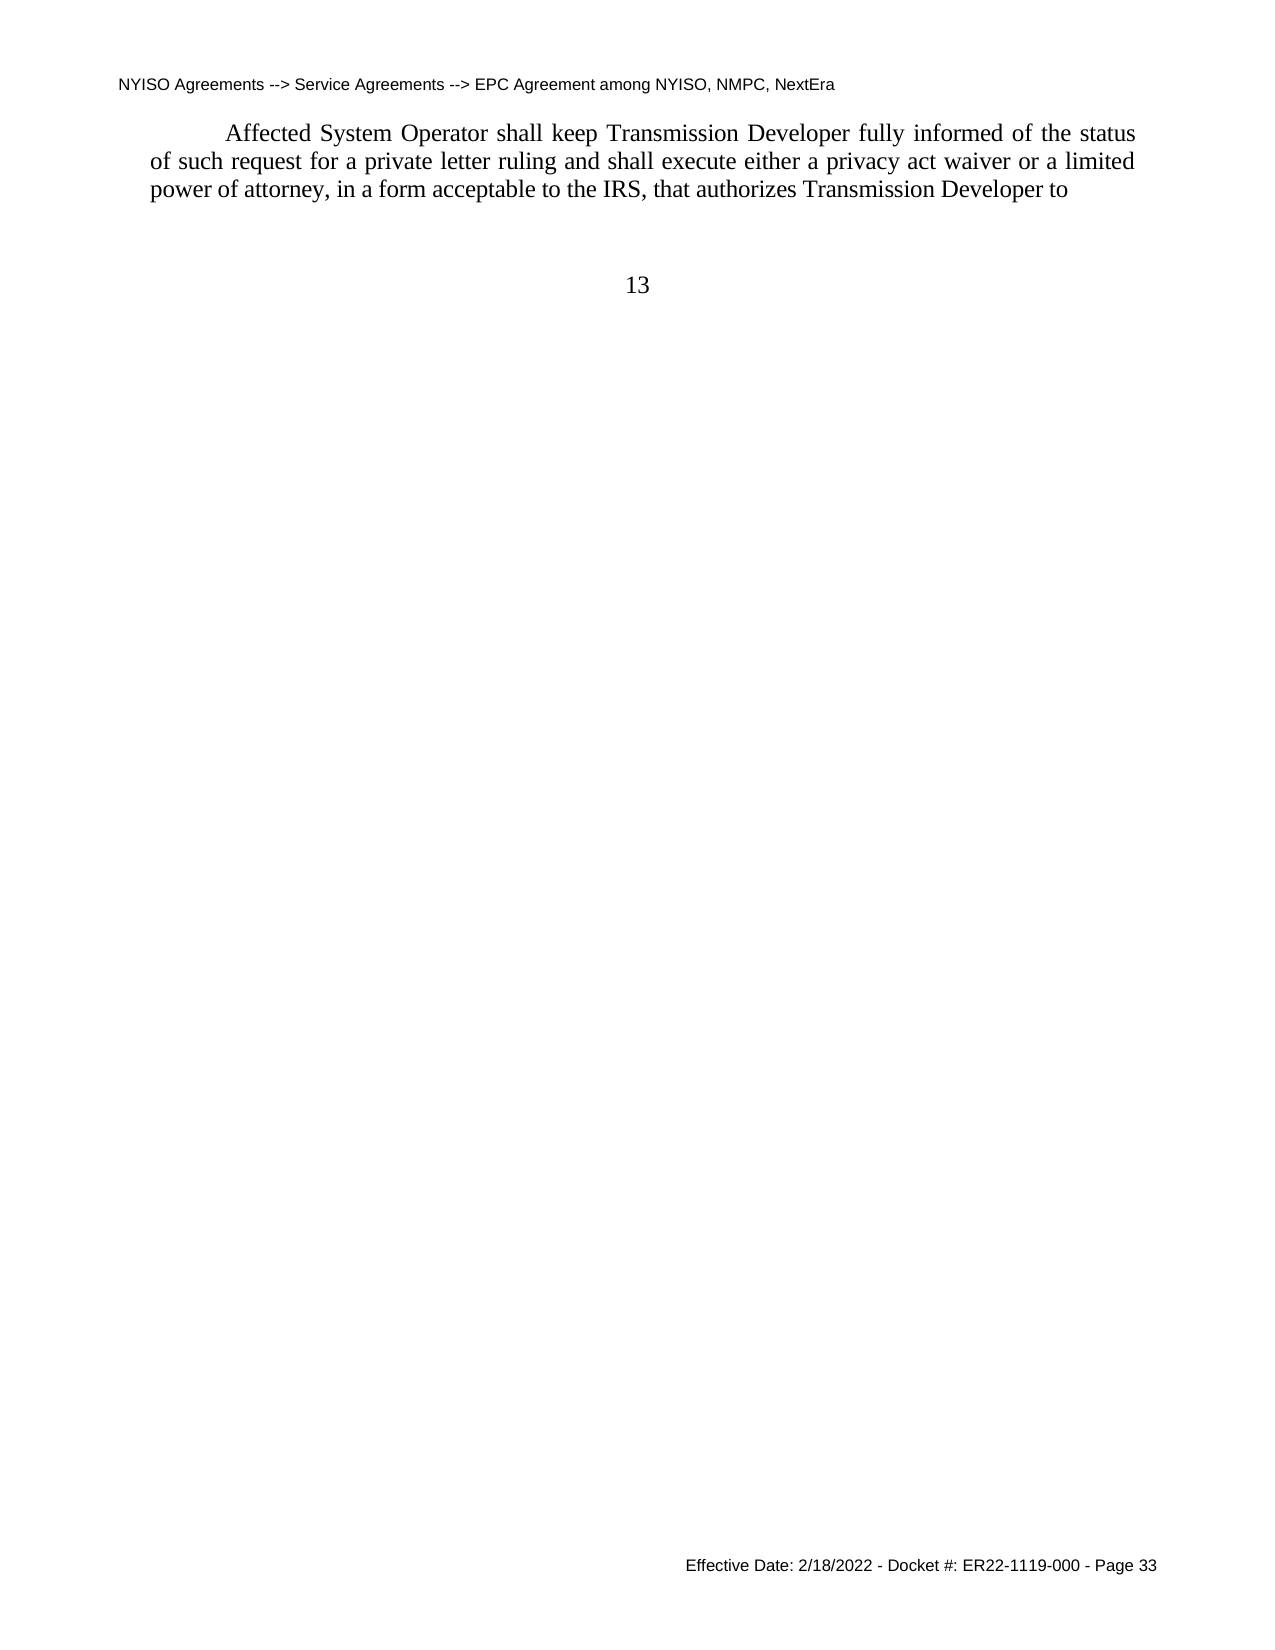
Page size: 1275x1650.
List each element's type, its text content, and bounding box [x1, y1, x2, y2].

text 13 [625, 271, 1275, 299]
text Affected System Operator shall keep Transmission Developer fully informed of the status of such request for a private letter ruling and shall execute either a privacy act waiver or a limited power of attorney, in a form acceptable to the IRS, that authorizes Transmission Developer to [150, 119, 1145, 203]
